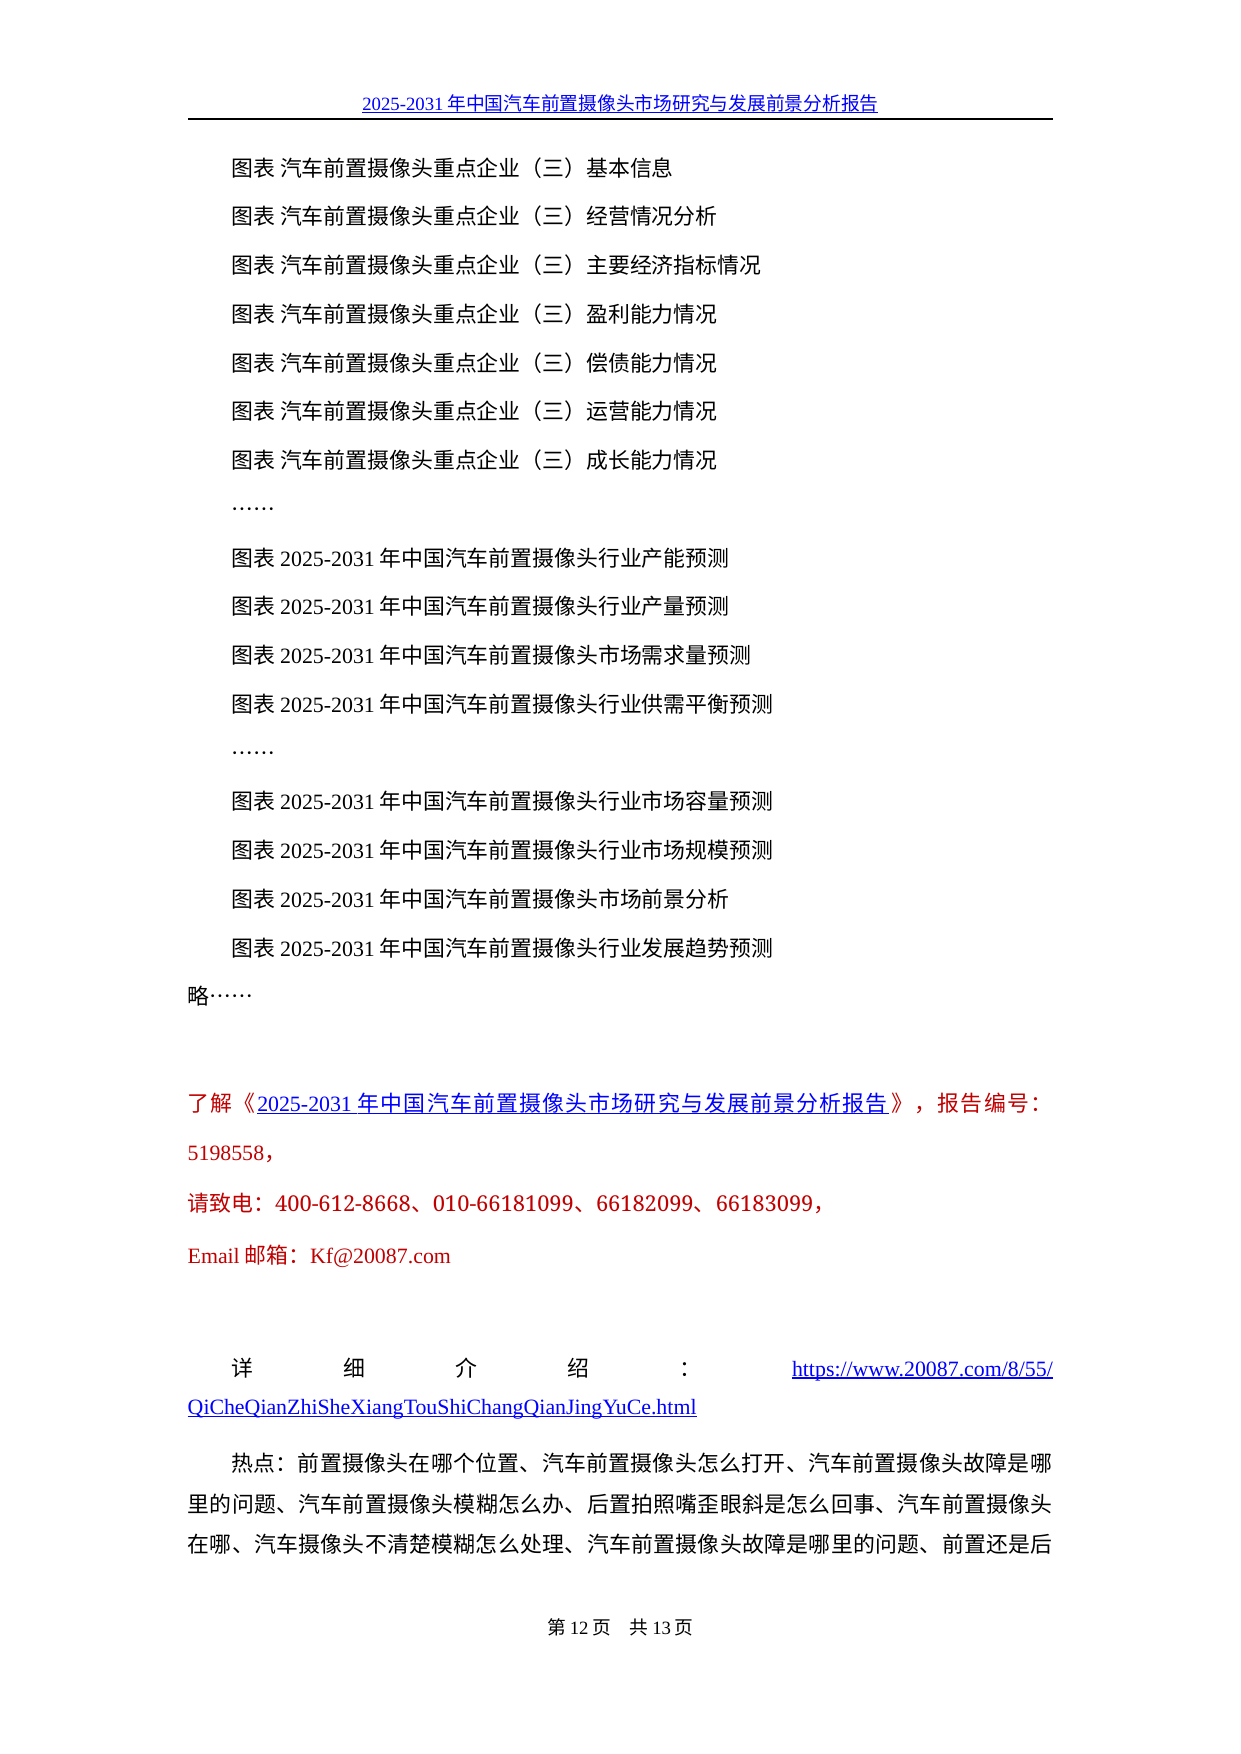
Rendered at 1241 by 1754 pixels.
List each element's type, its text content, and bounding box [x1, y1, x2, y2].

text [187, 1446, 1053, 1559]
text 了解《2025-2031年中国汽车前置摄像头市场研究与发展前景分析报告》，报告编号：5198558， [187, 1085, 1053, 1167]
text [187, 150, 1053, 1011]
text 详细介绍：https://www.20087.com/8/55/QiCheQianZhiSheXiangTouShiChangQianJingYuCe.html [187, 1350, 1053, 1423]
text Email邮箱：Kf@20087.com [187, 1237, 1053, 1270]
text 请致电：400-612-8668、010-66181099、66182099、66183099， [187, 1186, 1053, 1218]
